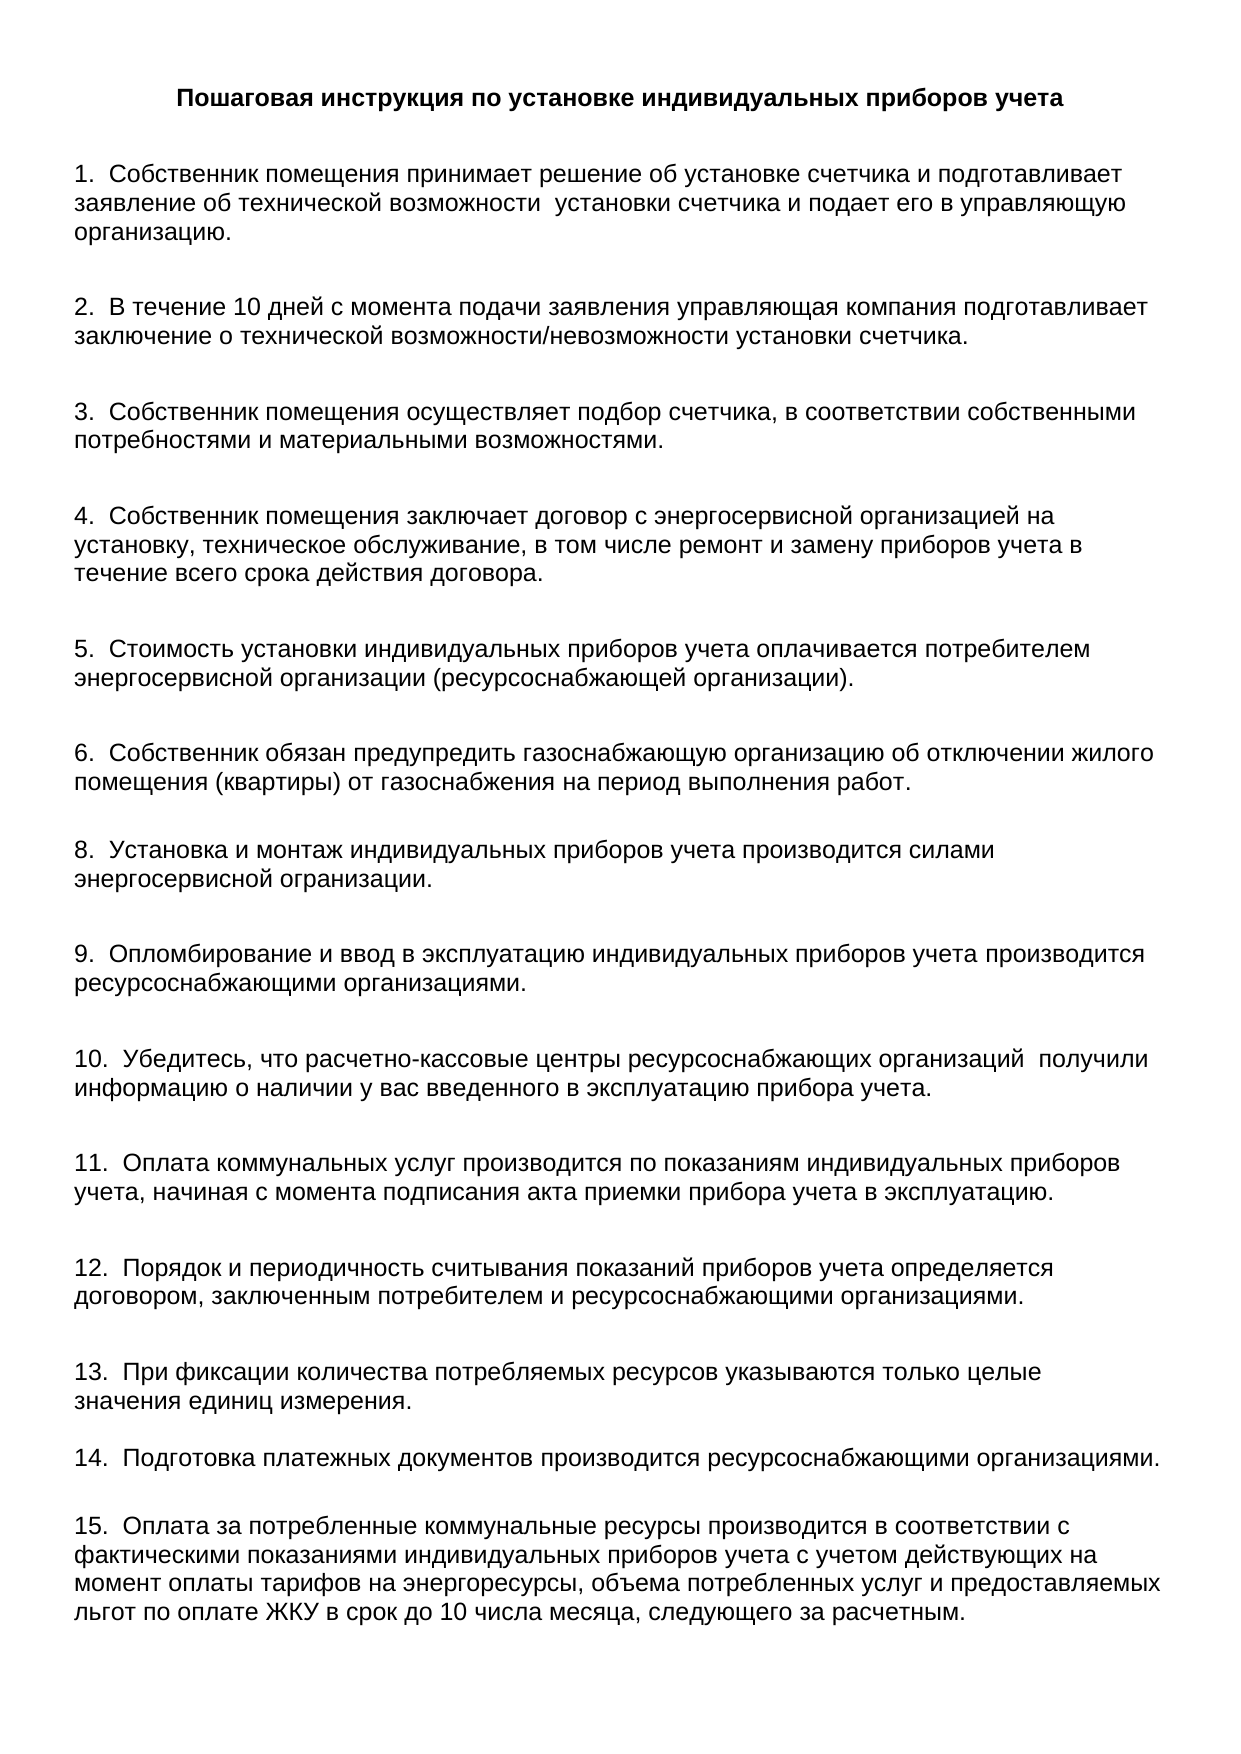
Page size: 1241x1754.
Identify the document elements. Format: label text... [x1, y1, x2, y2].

text 9. Опломбирование и ввод в эксплуатацию индивидуальных приборов учета производится ресурсоснабжающими организациями. [74, 939, 1167, 997]
text 10. Убедитесь, что расчетно-кассовые центры ресурсоснабжающих организаций получили информацию о наличии у вас введенного в эксплуатацию прибора учета. [74, 1044, 1167, 1101]
text 2. В течение 10 дней с момента подачи заявления управляющая компания подготавливает заключение о технической возможности/невозможности установки счетчика. [74, 292, 1167, 350]
text 1. Собственник помещения принимает решение об установке счетчика и подготавливает заявление об технической возможности установки счетчика и подает его в управляющую организацию. [74, 159, 1167, 245]
text 12. Порядок и периодичность считывания показаний приборов учета определяется договором, заключенным потребителем и ресурсоснабжающими организациями. [74, 1252, 1167, 1310]
text 6. Собственник обязан предупредить газоснабжающую организацию об отключении жилого помещения (квартиры) от газоснабжения на период выполнения работ. [74, 738, 1167, 796]
text 13. При фиксации количества потребляемых ресурсов указываются только целые значения единиц измерения. [74, 1357, 1167, 1414]
text Пошаговая инструкция по установке индивидуальных приборов учета [74, 83, 1167, 112]
text 5. Стоимость установки индивидуальных приборов учета оплачивается потребителем энергосервисной организации (ресурсоснабжающей организации). [74, 634, 1167, 692]
text 4. Собственник помещения заключает договор с энергосервисной организацией на установку, техническое обслуживание, в том числе ремонт и замену приборов учета в течение всего срока действия договора. [74, 501, 1167, 587]
text 8. Установка и монтаж индивидуальных приборов учета производится силами энергосервисной огранизации. [74, 835, 1167, 892]
text 3. Собственник помещения осуществляет подбор счетчика, в соответствии собственными потребностями и материальными возможностями. [74, 397, 1167, 454]
text 15. Оплата за потребленные коммунальные ресурсы производится в соответствии с фактическими показаниями индивидуальных приборов учета с учетом действующих на момент оплаты тарифов на энергоресурсы, объема потребленных услуг и предоставляемых льгот по оплате ЖКУ в срок до 10 числа месяца, следующего за расчетным. [74, 1511, 1167, 1626]
text 14. Подготовка платежных документов производится ресурсоснабжающими организациями. [74, 1443, 1167, 1472]
text 11. Оплата коммунальных услуг производится по показаниям индивидуальных приборов учета, начиная с момента подписания акта приемки прибора учета в эксплуатацию. [74, 1148, 1167, 1206]
